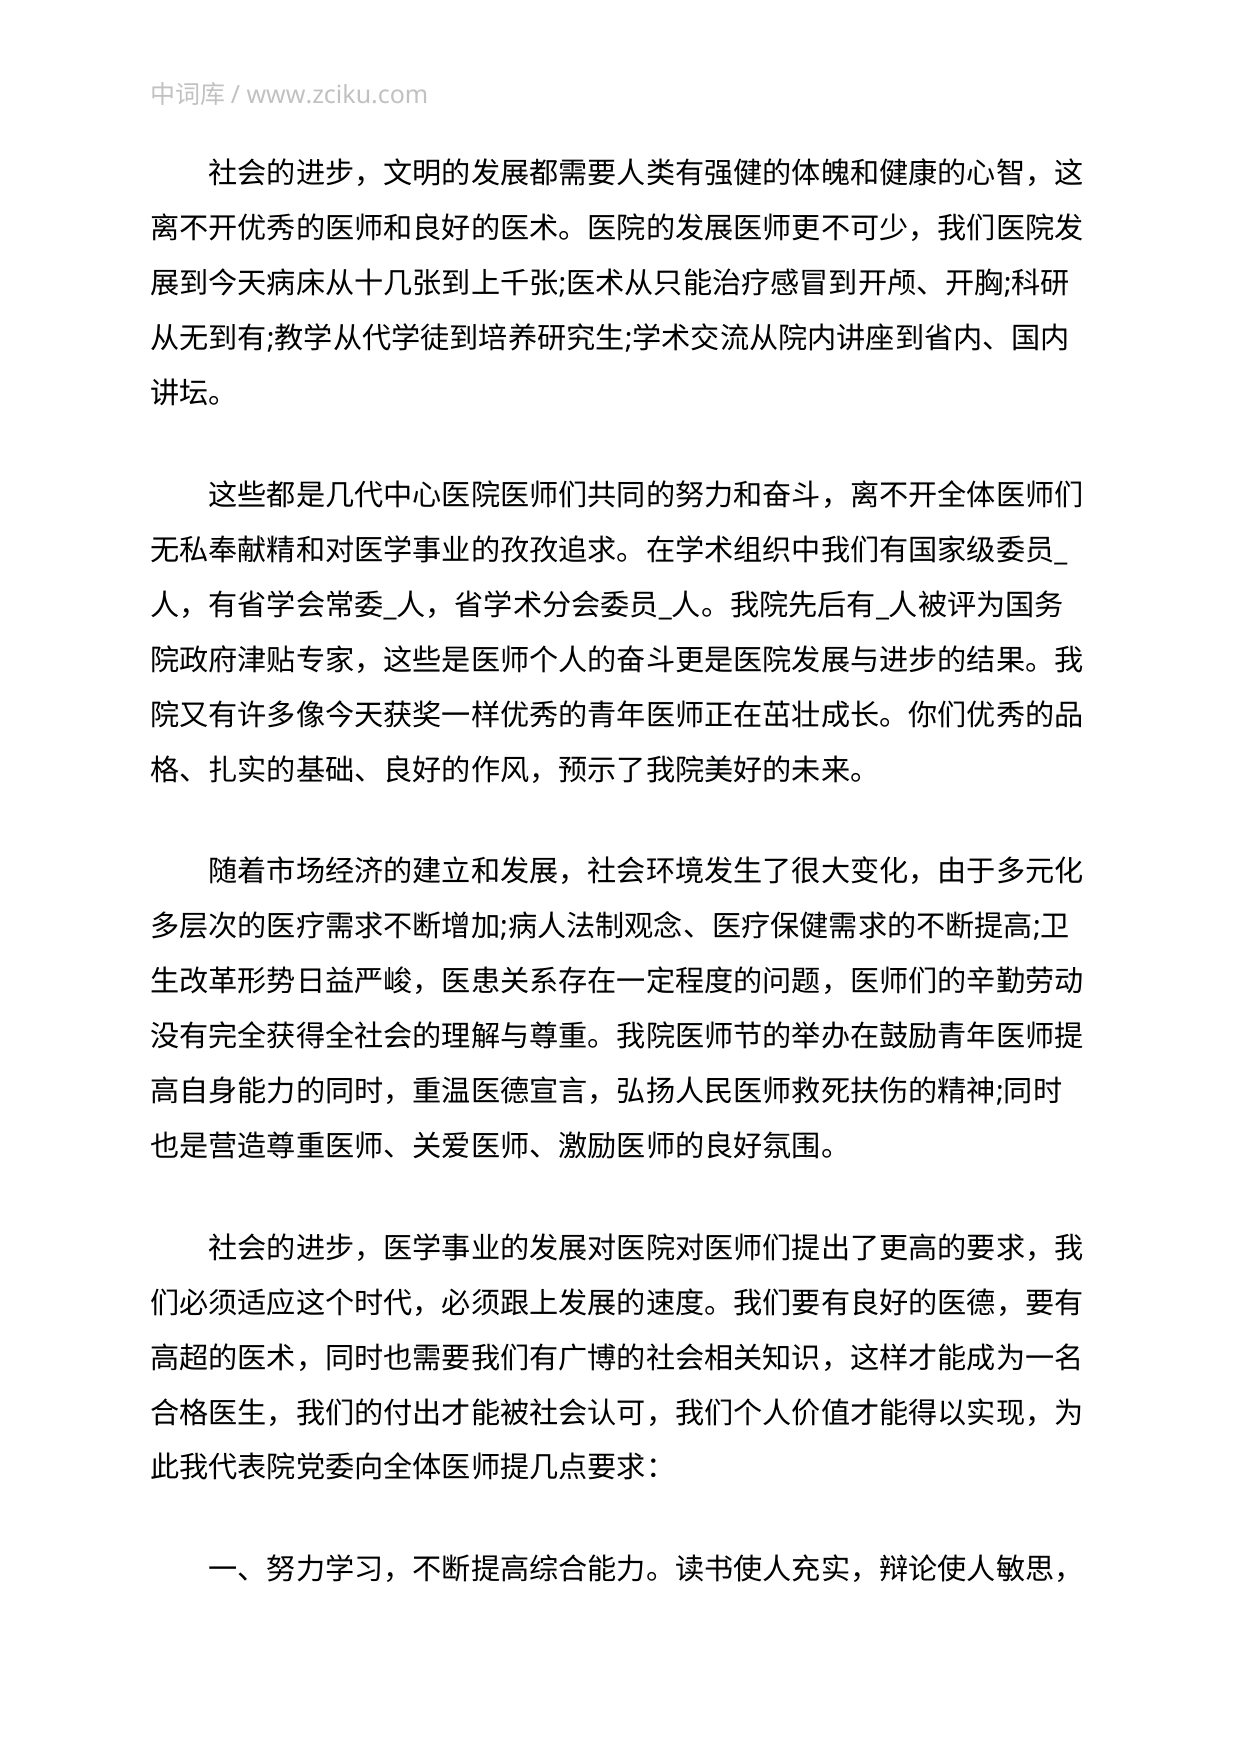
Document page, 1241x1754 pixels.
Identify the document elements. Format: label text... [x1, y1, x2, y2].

text 社会的进步，医学事业的发展对医院对医师们提出了更高的要求，我们必须适应这个时代，必须跟上发展的速度。我们要有良好的医德，要有高超的医术，同时也需要我们有广博的社会相关知识，这样才能成为一名合格医生，我们的付出才能被社会认可，我们个人价值才能得以实现，为此我代表院党委向全体医师提几点要求： [150, 1224, 1090, 1486]
text 随着市场经济的建立和发展，社会环境发生了很大变化，由于多元化多层次的医疗需求不断增加;病人法制观念、医疗保健需求的不断提高;卫生改革形势日益严峻，医患关系存在一定程度的问题，医师们的辛勤劳动没有完全获得全社会的理解与尊重。我院医师节的举办在鼓励青年医师提高自身能力的同时，重温医德宣言，弘扬人民医师救死扶伤的精神;同时也是营造尊重医师、关爱医师、激励医师的良好氛围。 [150, 848, 1090, 1165]
text 社会的进步，文明的发展都需要人类有强健的体魄和健康的心智，这离不开优秀的医师和良好的医术。医院的发展医师更不可少，我们医院发展到今天病床从十几张到上千张;医术从只能治疗感冒到开颅、开胸;科研从无到有;教学从代学徒到培养研究生;学术交流从院内讲座到省内、国内讲坛。 [150, 150, 1090, 412]
text 这些都是几代中心医院医师们共同的努力和奋斗，离不开全体医师们无私奉献精和对医学事业的孜孜追求。在学术组织中我们有国家级委员_人，有省学会常委_人，省学术分会委员_人。我院先后有_人被评为国务院政府津贴专家，这些是医师个人的奋斗更是医院发展与进步的结果。我院又有许多像今天获奖一样优秀的青年医师正在茁壮成长。你们优秀的品格、扎实的基础、良好的作风，预示了我院美好的未来。 [150, 472, 1090, 788]
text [150, 1546, 1090, 1588]
